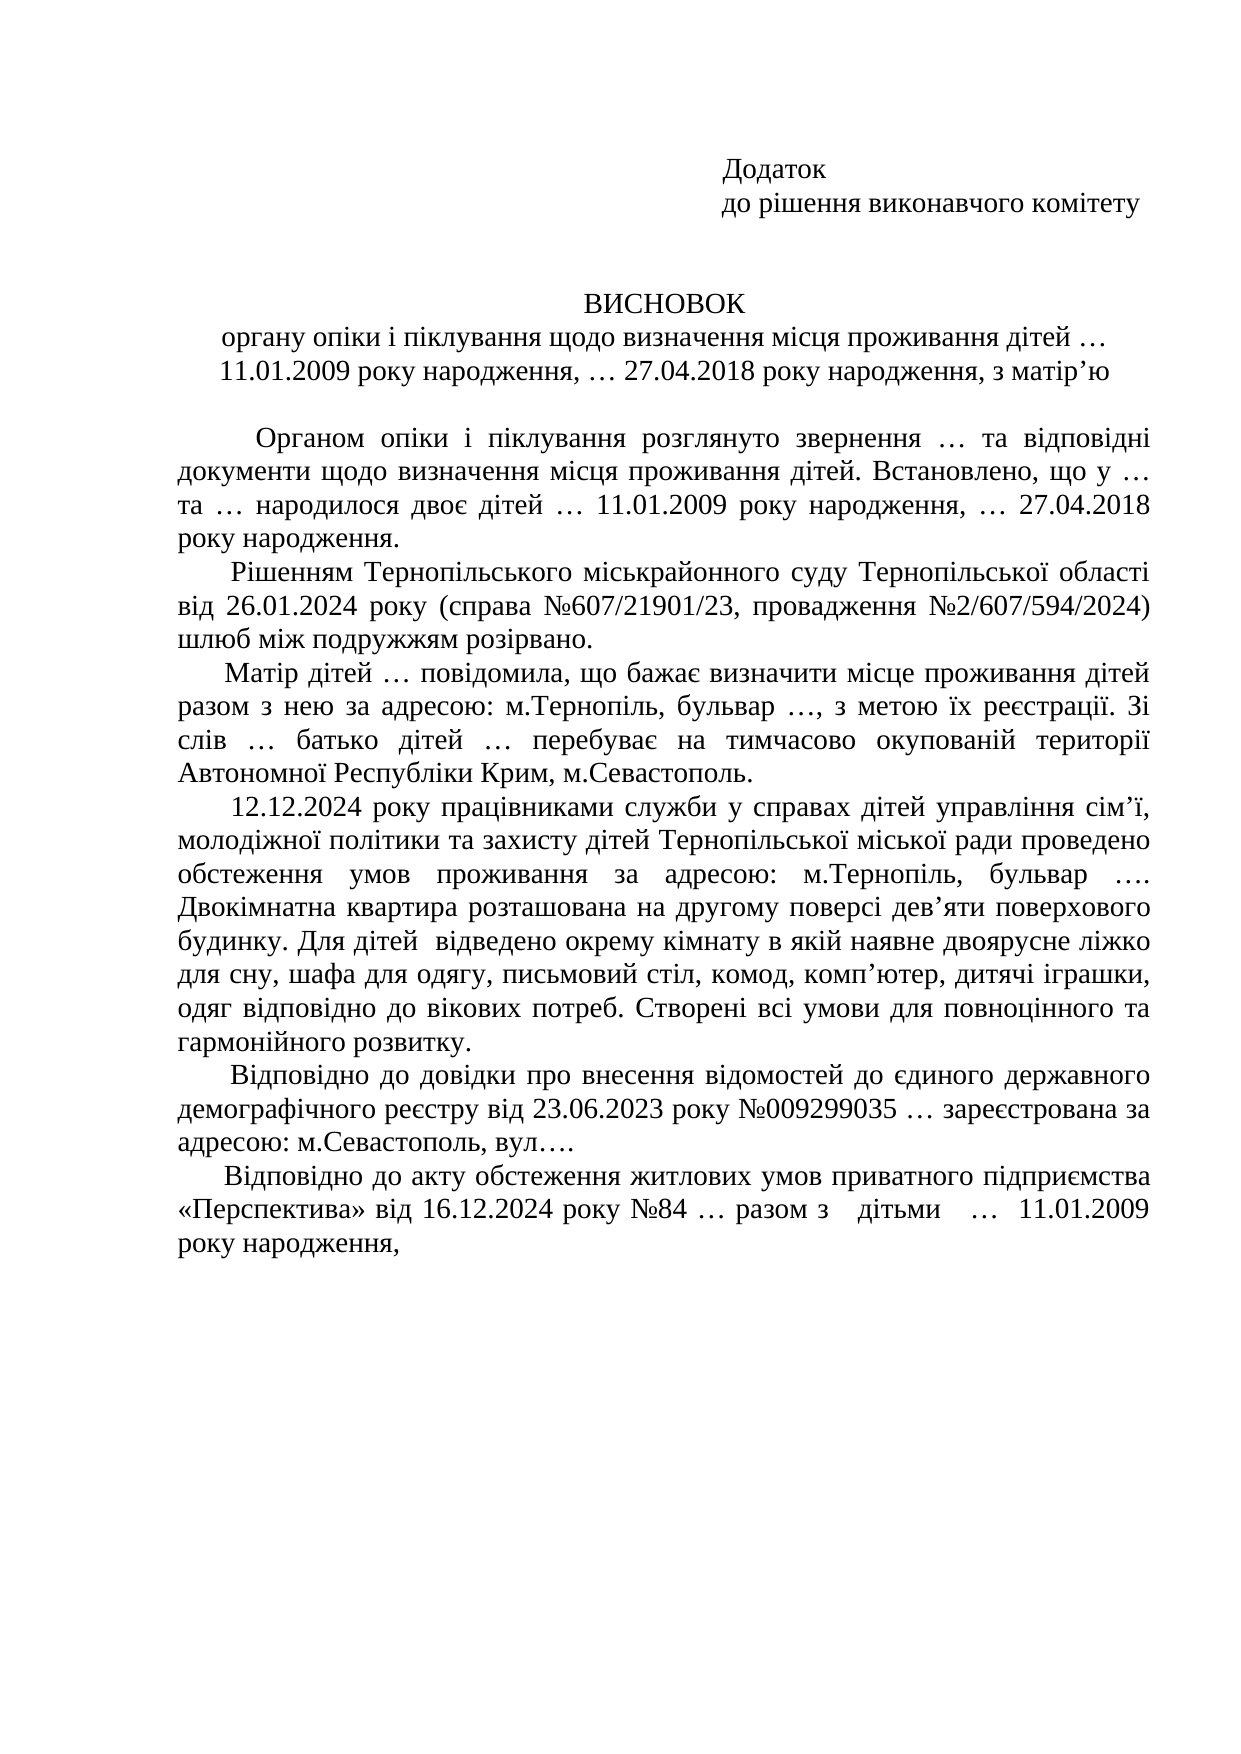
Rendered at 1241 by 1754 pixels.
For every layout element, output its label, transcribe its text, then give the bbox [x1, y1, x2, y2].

text Рішенням Тернопільського міськрайонного суду Тернопільської області від 26.01.2024 року (справа №607/21901/23, провадження №2/607/594/2024) шлюб між подружжям розірвано. [177, 554, 1152, 655]
text ВИСНОВОК [177, 286, 1152, 319]
text до рішення виконавчого комітету [177, 185, 1152, 219]
text Матір дітей … повідомила, що бажає визначити місце проживання дітей разом з нею за адресою: м.Тернопіль, бульвар …, з метою їх реєстрації. Зі слів … батько дітей … перебуває на тимчасово окупованій території Автономної Республіки Крим, м.Севастополь. [177, 655, 1152, 789]
text Відповідно до довідки про внесення відомостей до єдиного державного демографічного реєстру від 23.06.2023 року №009299035 … зареєстрована за адресою: м.Севастополь, вул…. [177, 1057, 1152, 1158]
text Органом опіки і піклування розглянуто звернення … та відповідні документи щодо визначення місця проживання дітей. Встановлено, що у … та … народилося двоє дітей … 11.01.2009 року народження, … 27.04.2018 року народження. [177, 420, 1152, 554]
text Додаток [177, 152, 1152, 185]
text 12.12.2024 року працівниками служби у справах дітей управління сімʼї, молодіжної політики та захисту дітей Тернопільської міської ради проведено обстеження умов проживання за адресою: м.Тернопіль, бульвар …. Двокімнатна квартира розташована на другому поверсі дев’яти поверхового будинку. Для дітей відведено окрему кімнату в якій наявне двоярусне ліжко для сну, шафа для одягу, письмовий стіл, комод, комп’ютер, дитячі іграшки, одяг відповідно до вікових потреб. Створені всі умови для повноцінного та гармонійного розвитку. [177, 789, 1152, 1057]
text Відповідно до акту обстеження житлових умов приватного підприємства «Перспектива» від 16.12.2024 року №84 … разом з дітьми … 11.01.2009 року народження, [177, 1158, 1152, 1258]
text органу опіки і піклування щодо визначення місця проживання дітей … 11.01.2009 року народження, … 27.04.2018 року народження, з матір’ю [177, 319, 1152, 386]
